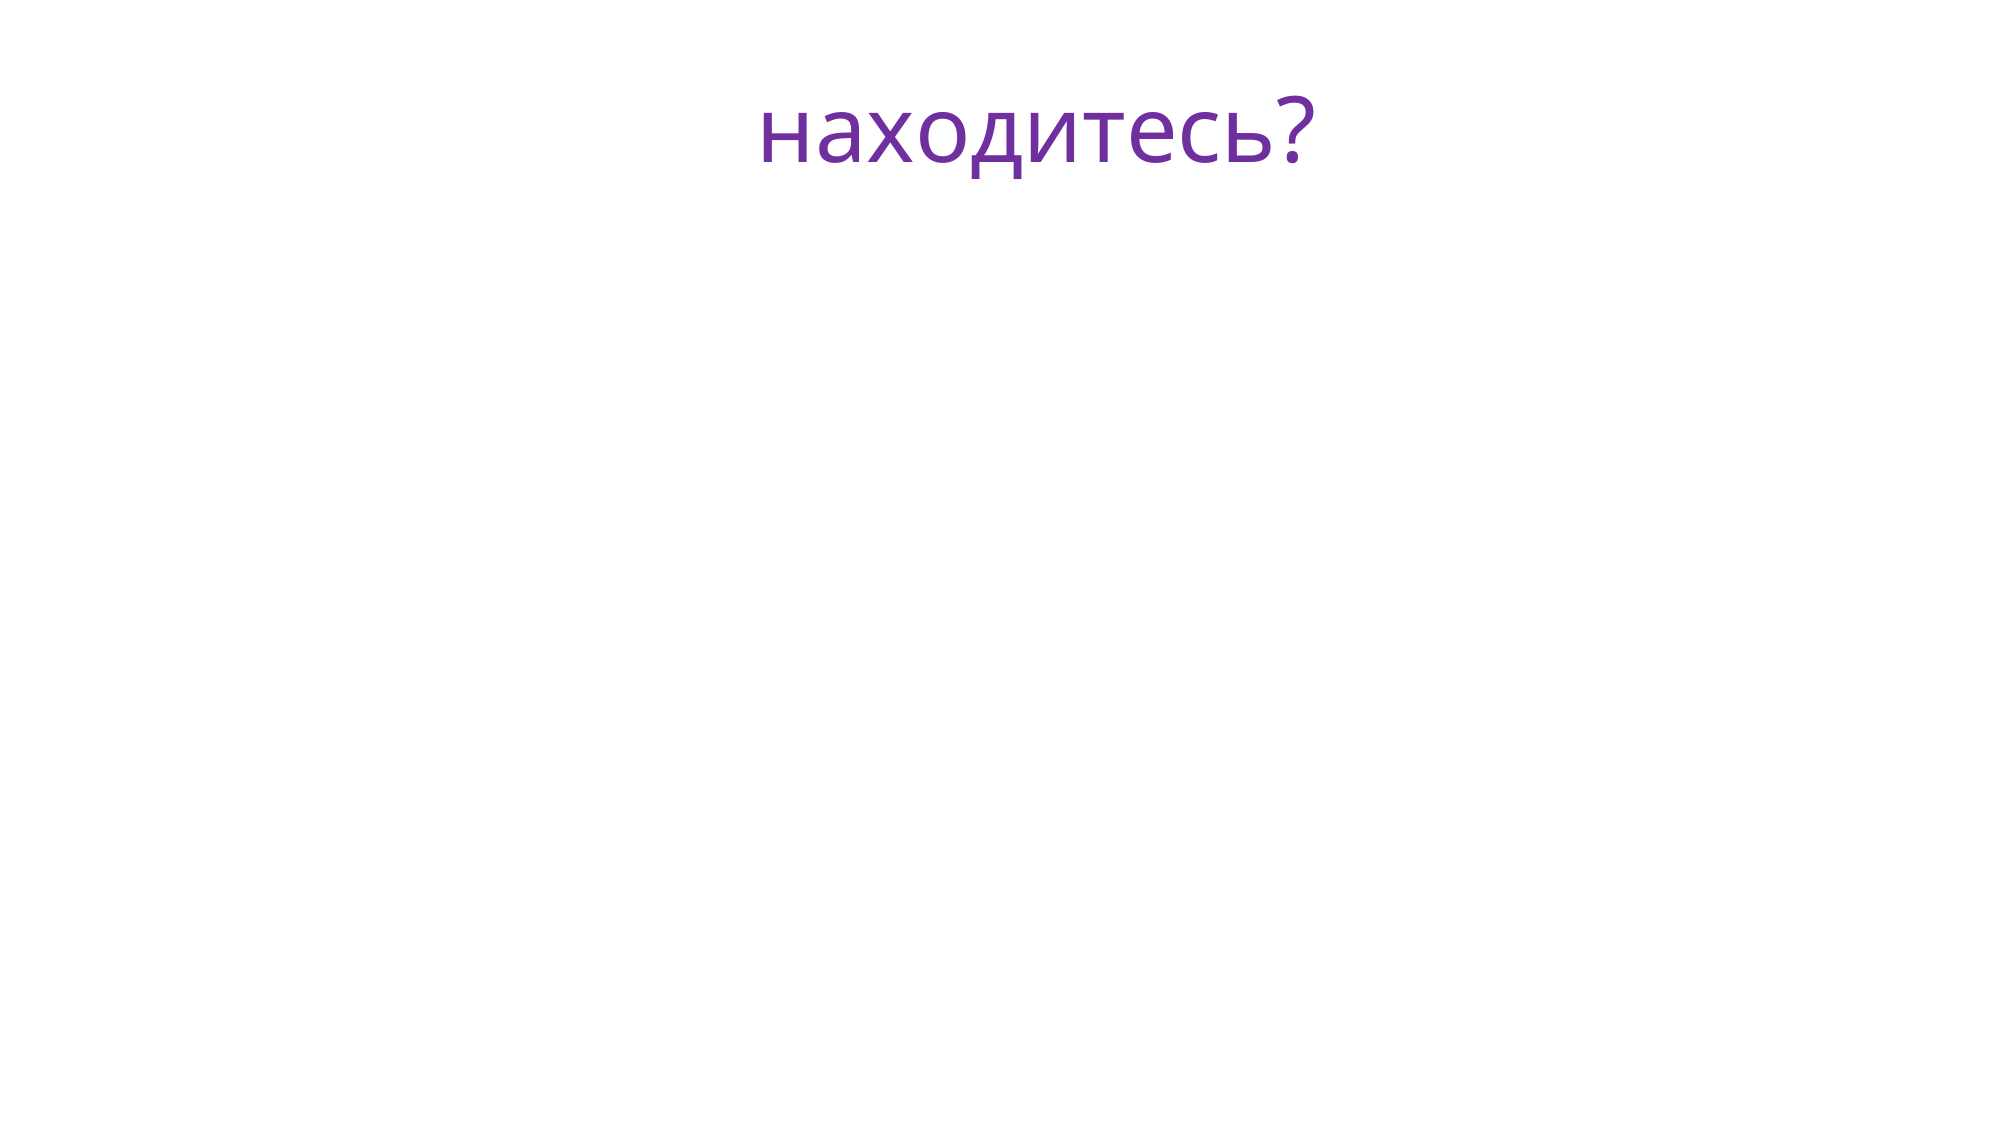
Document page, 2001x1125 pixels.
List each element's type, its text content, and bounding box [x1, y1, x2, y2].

subtitle Определите, в какой комнате вы сейчас находитесь? [203, 64, 1973, 189]
